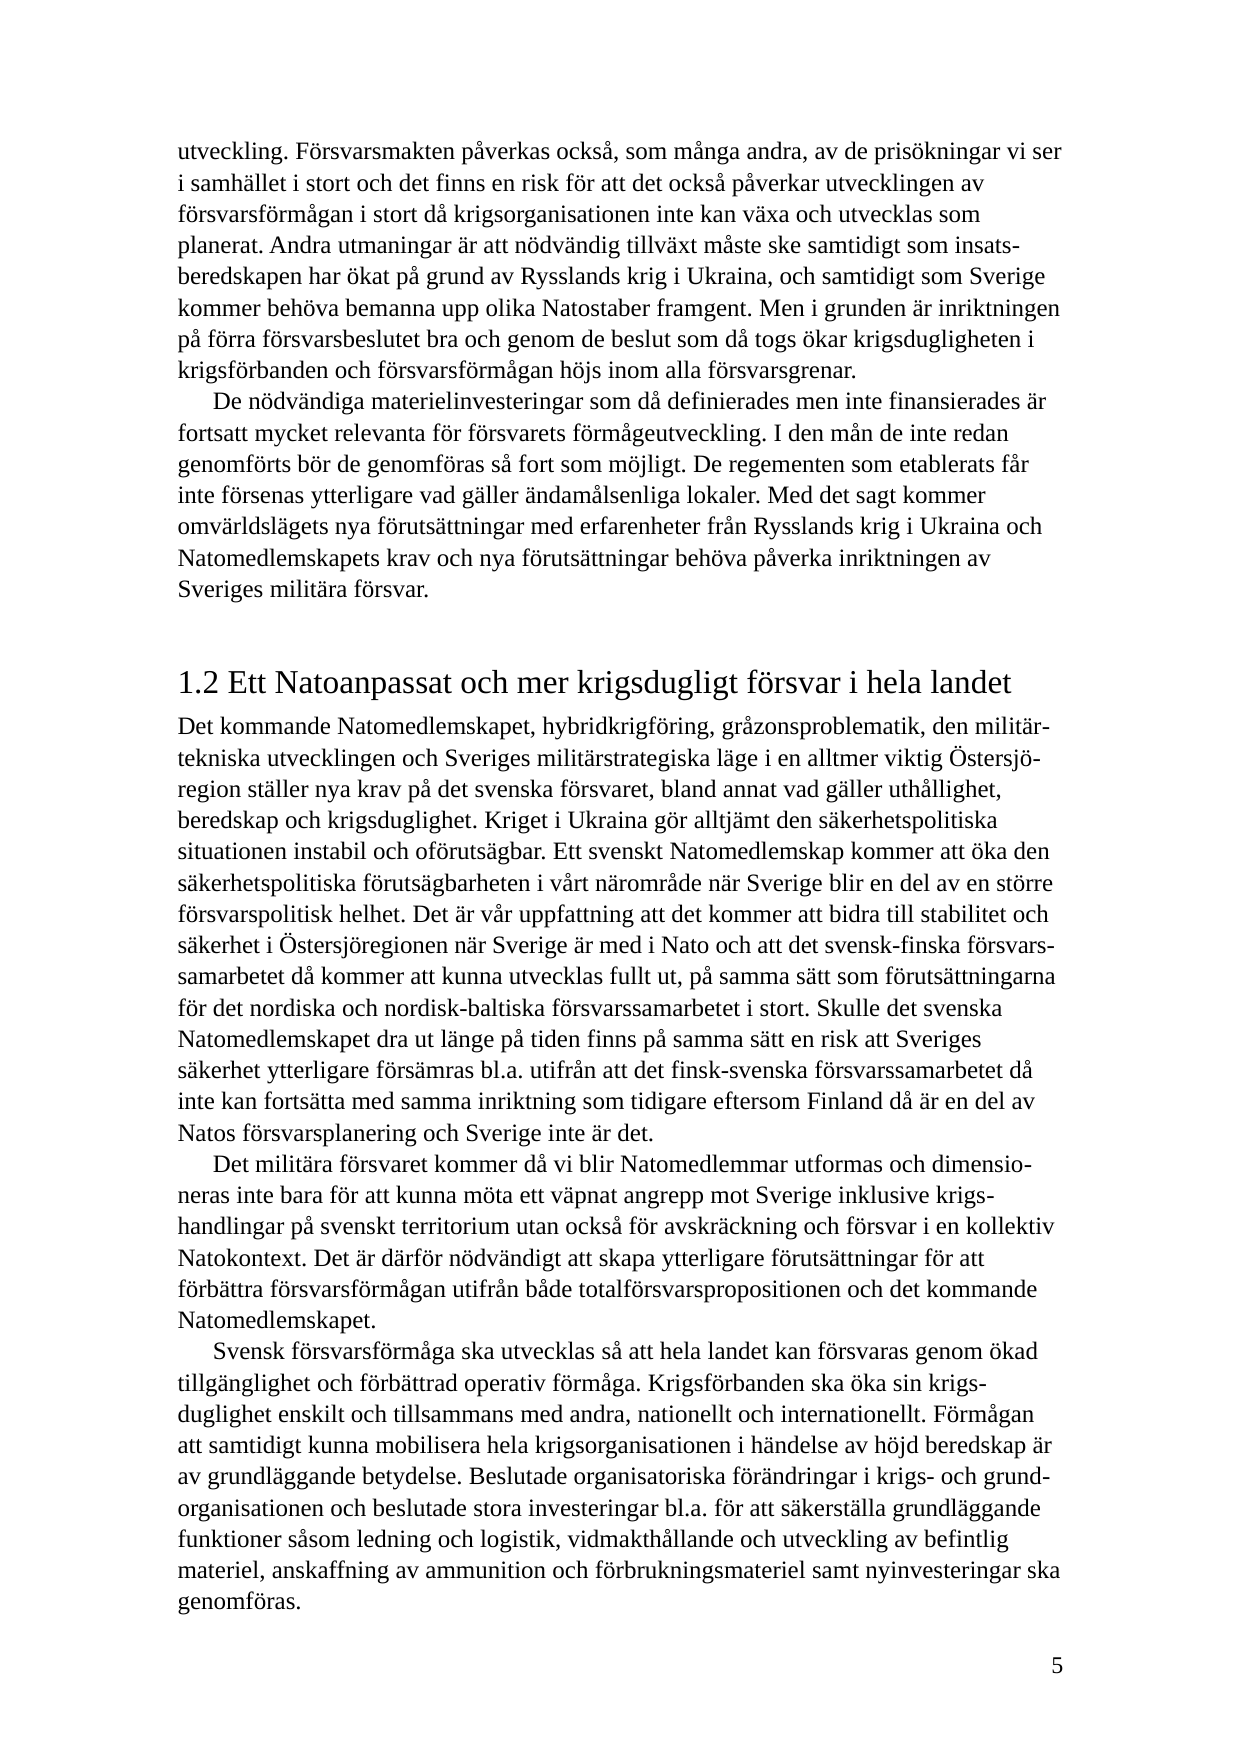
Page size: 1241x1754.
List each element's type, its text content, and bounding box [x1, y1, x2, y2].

text Svensk försvarsförmåga ska utvecklas så att hela landet kan försvaras genom ökad tillgänglighet och förbättrad operativ förmåga. Krigsförbanden ska öka sin krigsduglighet enskilt och tillsammans med andra, nationellt och internationellt. Förmågan att samtidigt kunna mobilisera hela krigsorganisationen i händelse av höjd beredskap är av grundläggande betydelse. Beslutade organisatoriska förändringar i krigs- och grundorganisationen och beslutade stora investeringar bl.a. för att säkerställa grundläggande funktioner såsom ledning och logistik, vidmakthållande och utveckling av befintlig materiel, anskaffning av ammunition och förbrukningsmateriel samt nyinvesteringar ska genomföras. [177, 1334, 1063, 1615]
text Ett Natoanpassat och mer krigsdugligt försvar i hela landet [177, 665, 1063, 701]
text Det militära försvaret kommer då vi blir Natomedlemmar utformas och dimensioneras inte bara för att kunna möta ett väpnat angrepp mot Sverige inklusive krigshandlingar på svenskt territorium utan också för avskräckning och försvar i en kollektiv Natokontext. Det är därför nödvändigt att skapa ytterligare förutsättningar för att förbättra försvarsförmågan utifrån både totalförsvarspropositionen och det kommande Natomedlemskapet. [177, 1146, 1063, 1334]
text De nödvändiga materielinvesteringar som då definierades men inte finansierades är fortsatt mycket relevanta för försvarets förmågeutveckling. I den mån de inte redan genomförts bör de genomföras så fort som möjligt. De regementen som etablerats får inte försenas ytterligare vad gäller ändamålsenliga lokaler. Med det sagt kommer omvärldslägets nya förutsättningar med erfarenheter från Rysslands krig i Ukraina och Natomedlemskapets krav och nya förutsättningar behöva påverka inriktningen av Sveriges militära försvar. [177, 384, 1063, 603]
text Det kommande Natomedlemskapet, hybridkrigföring, gråzonsproblematik, den militärtekniska utvecklingen och Sveriges militärstrategiska läge i en alltmer viktig Östersjöregion ställer nya krav på det svenska försvaret, bland annat vad gäller uthållighet, beredskap och krigsduglighet. Kriget i Ukraina gör alltjämt den säkerhetspolitiska situationen instabil och oförutsägbar. Ett svenskt Natomedlemskap kommer att öka den säkerhetspolitiska förutsägbarheten i vårt närområde när Sverige blir en del av en större försvarspolitisk helhet. Det är vår uppfattning att det kommer att bidra till stabilitet och säkerhet i Östersjöregionen när Sverige är med i Nato och att det svensk-finska försvarssamarbetet då kommer att kunna utvecklas fullt ut, på samma sätt som förutsättningarna för det nordiska och nordisk-baltiska försvarssamarbetet i stort. Skulle det svenska Natomedlemskapet dra ut länge på tiden finns på samma sätt en risk att Sveriges säkerhet ytterligare försämras bl.a. utifrån att det finsk-svenska försvarssamarbetet då inte kan fortsätta med samma inriktning som tidigare eftersom Finland då är en del av Natos försvarsplanering och Sverige inte är det. [177, 709, 1063, 1146]
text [177, 134, 1063, 384]
